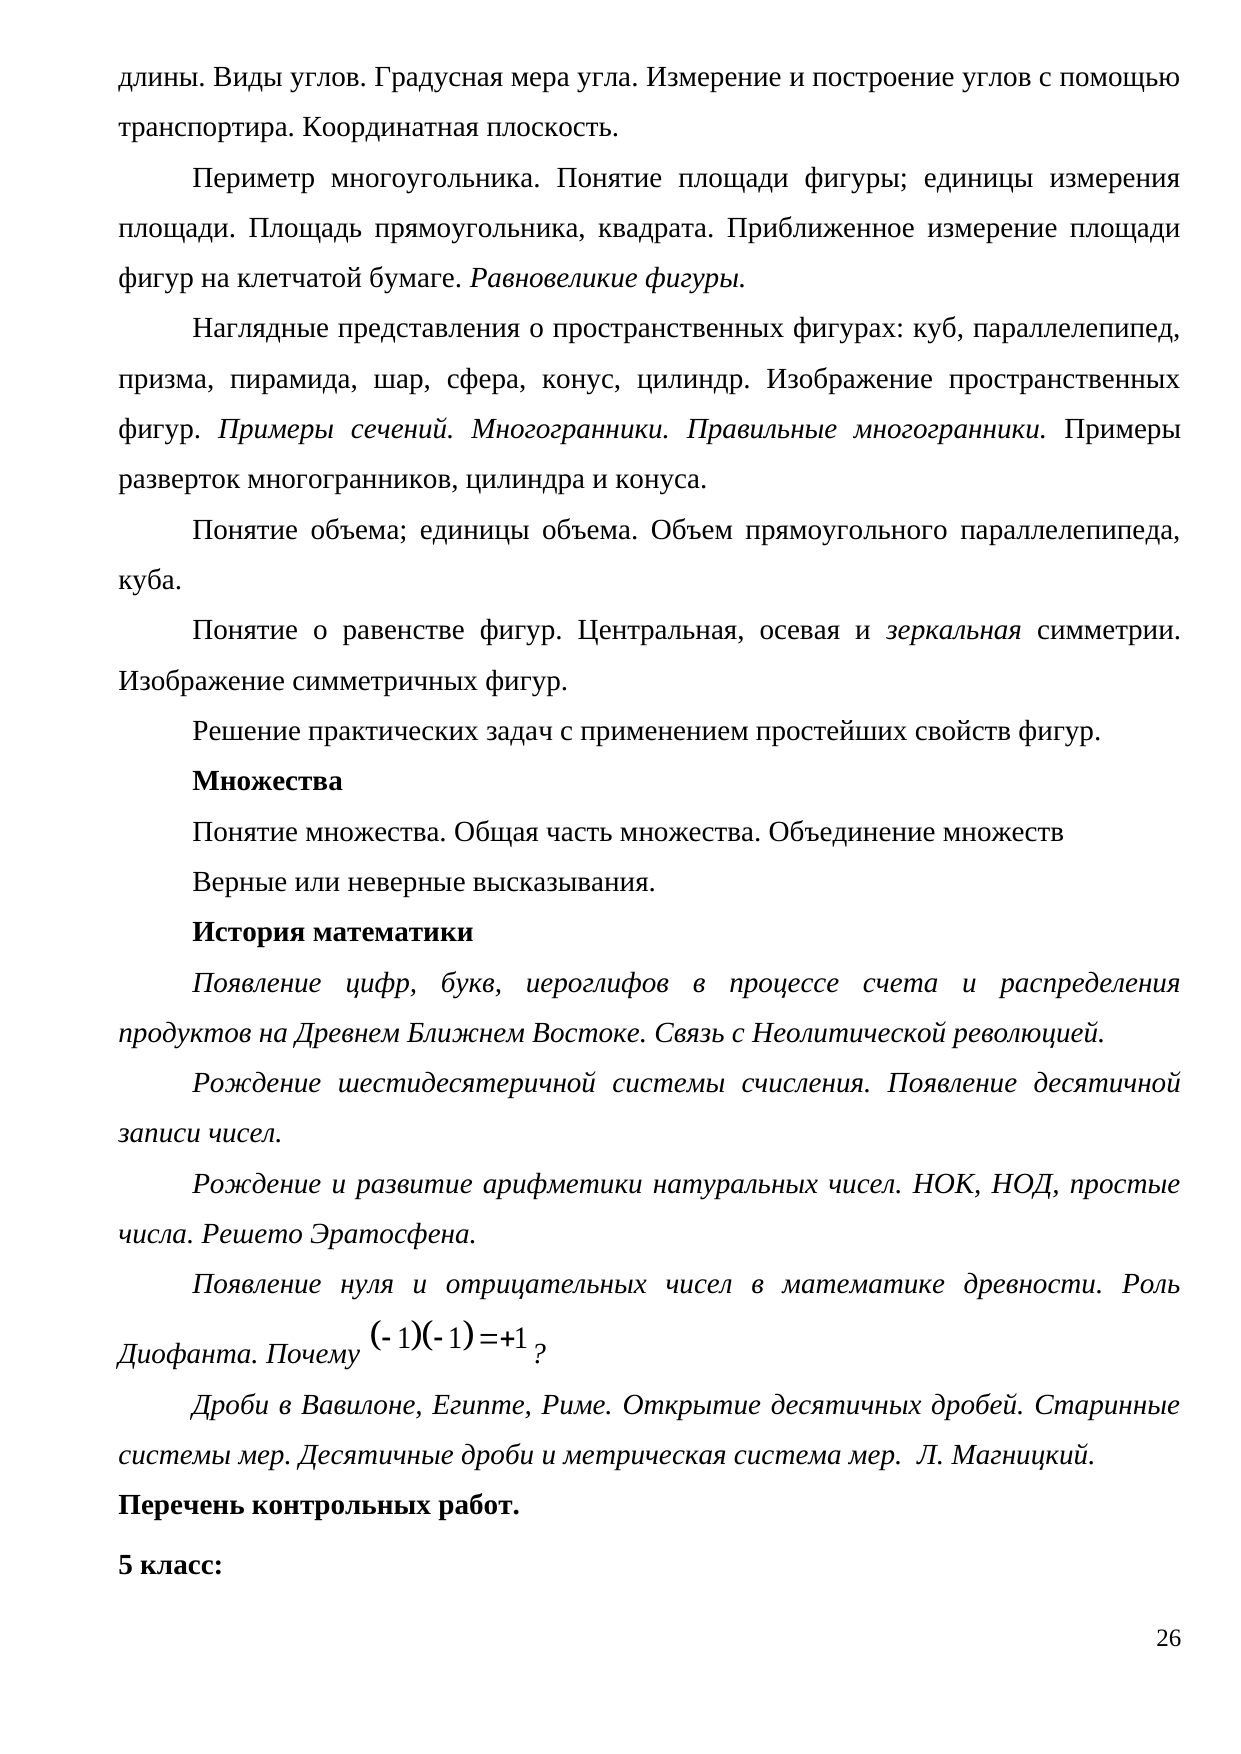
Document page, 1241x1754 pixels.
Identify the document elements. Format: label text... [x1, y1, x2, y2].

text Наглядные представления о пространственных фигурах: куб, параллелепипед, призма, пирамида, шар, сфера, конус, цилиндр. Изображение пространственных фигур. Примеры сечений. Многогранники. Правильные многогранники. Примеры разверток многогранников, цилиндра и конуса. [118, 311, 1181, 495]
text Рождение шестидесятеричной системы счисления. Появление десятичной записи чисел. [118, 1065, 1181, 1149]
text Периметр многоугольника. Понятие площади фигуры; единицы измерения площади. Площадь прямоугольника, квадрата. Приближенное измерение площади фигур на клетчатой бумаге. Равновеликие фигуры. [118, 160, 1181, 294]
text История математики [118, 914, 1181, 948]
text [118, 59, 1181, 143]
text Понятие множества. Общая часть множества. Объединение множеств [118, 814, 1181, 847]
text Перечень контрольных работ. [118, 1487, 1181, 1521]
text Множества [118, 763, 1181, 797]
text Понятие о равенстве фигур. Центральная, осевая и зеркальная симметрии. Изображение симметричных фигур. [118, 612, 1181, 696]
text Верные или неверные высказывания. [118, 864, 1181, 898]
text Появление цифр, букв, иероглифов в процессе счета и распределения продуктов на Древнем Ближнем Востоке. Связь с Неолитической революцией. [118, 965, 1181, 1048]
text Рождение и развитие арифметики натуральных чисел. НОК, НОД, простые числа. Решето Эратосфена. [118, 1166, 1181, 1250]
text Решение практических задач с применением простейших свойств фигур. [118, 713, 1181, 747]
text 5 класс: [118, 1547, 1181, 1580]
text Понятие объема; единицы объема. Объем прямоугольного параллелепипеда, куба. [118, 512, 1181, 596]
text Дроби в Вавилоне, Египте, Риме. Открытие десятичных дробей. Старинные системы мер. Десятичные дроби и метрическая система мер. Л. Магницкий. [118, 1387, 1181, 1471]
text Появление нуля и отрицательных чисел в математике древности. Роль Диофанта. Почему ? [118, 1267, 1181, 1370]
